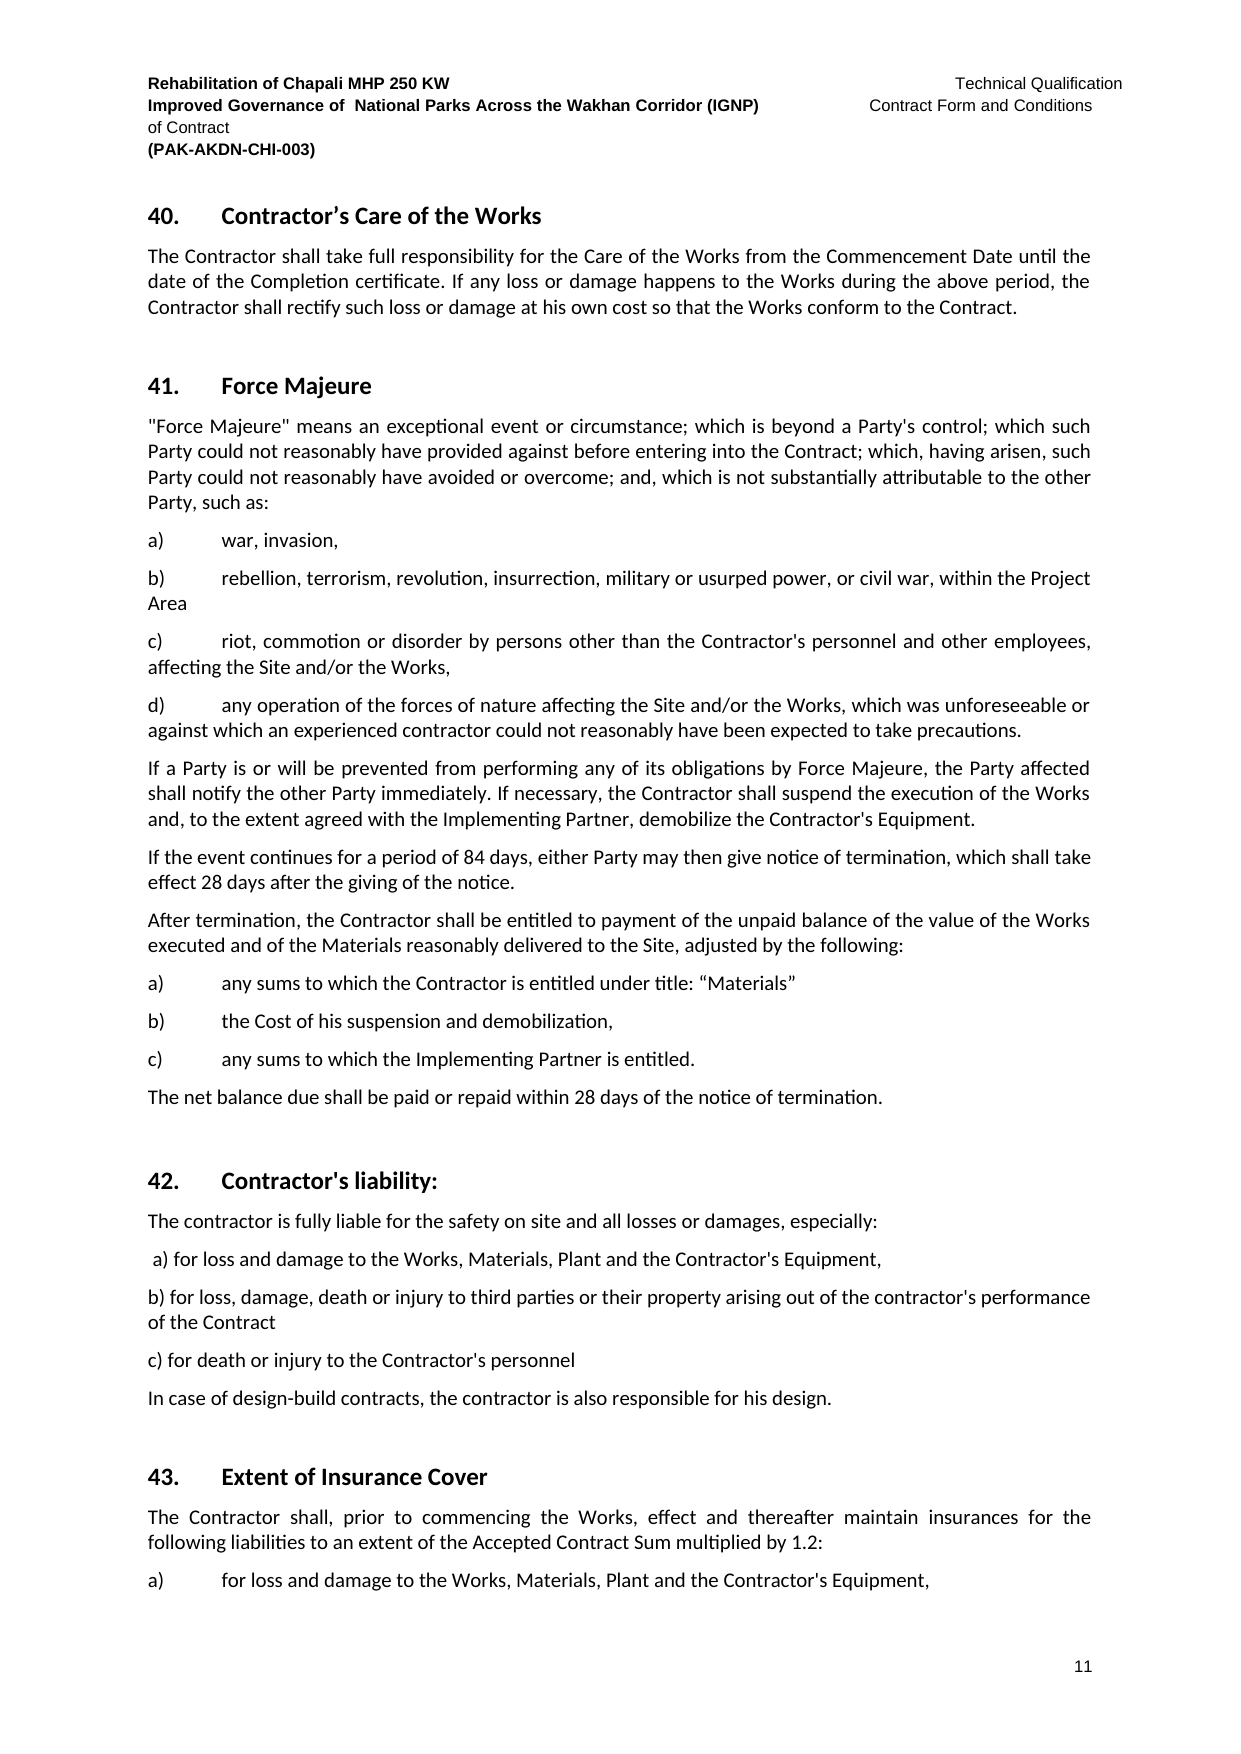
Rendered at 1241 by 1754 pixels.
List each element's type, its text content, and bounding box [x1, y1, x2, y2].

text The Contractor shall take full responsibility for the Care of the Works from the Commencement Date until the date of the Completion certificate. If any loss or damage happens to the Works during the above period, the Contractor shall rectify such loss or damage at his own cost so that the Works conform to the Contract. [148, 243, 1093, 319]
text The Contractor shall, prior to commencing the Works, effect and thereafter maintain insurances for the following liabilities to an extent of the Accepted Contract Sum multiplied by 1.2: [148, 1504, 1093, 1555]
text b) rebellion, terrorism, revolution, insurrection, military or usurped power, or civil war, within the Project Area [148, 565, 1093, 616]
text 42. Contractor's liability: [148, 1165, 1093, 1196]
text a) war, invasion, [148, 527, 1093, 553]
text 40. Contractor’s Care of the Works [148, 200, 1093, 231]
text The contractor is fully liable for the safety on site and all losses or damages, especially: [148, 1208, 1093, 1234]
text The net balance due shall be paid or repaid within 28 days of the notice of termination. [148, 1084, 1093, 1110]
text c) any sums to which the Implementing Partner is entitled. [148, 1046, 1093, 1072]
text a) for loss and damage to the Works, Materials, Plant and the Contractor's Equipment, [148, 1567, 1093, 1593]
text d) any operation of the forces of nature affecting the Site and/or the Works, which was unforeseeable or against which an experienced contractor could not reasonably have been expected to take precautions. [148, 692, 1093, 743]
text In case of design-build contracts, the contractor is also responsible for his design. [148, 1385, 1093, 1411]
text If a Party is or will be prevented from performing any of its obligations by Force Majeure, the Party affected shall notify the other Party immediately. If necessary, the Contractor shall suspend the execution of the Works and, to the extent agreed with the Implementing Partner, demobilize the Contractor's Equipment. [148, 755, 1093, 831]
text "Force Majeure" means an exceptional event or circumstance; which is beyond a Party's control; which such Party could not reasonably have provided against before entering into the Contract; which, having arisen, such Party could not reasonably have avoided or overcome; and, which is not substantially attributable to the other Party, such as: [148, 413, 1093, 515]
text c) for death or injury to the Contractor's personnel [148, 1347, 1093, 1373]
text If the event continues for a period of 84 days, either Party may then give notice of termination, which shall take effect 28 days after the giving of the notice. [148, 844, 1093, 895]
text a) for loss and damage to the Works, Materials, Plant and the Contractor's Equipment, [148, 1246, 1093, 1272]
text b) for loss, damage, death or injury to third parties or their property arising out of the contractor's performance of the Contract [148, 1284, 1093, 1335]
text c) riot, commotion or disorder by persons other than the Contractor's personnel and other employees, affecting the Site and/or the Works, [148, 628, 1093, 679]
text 41. Force Majeure [148, 370, 1093, 401]
text a) any sums to which the Contractor is entitled under title: “Materials” [148, 971, 1093, 996]
text After termination, the Contractor shall be entitled to payment of the unpaid balance of the value of the Works executed and of the Materials reasonably delivered to the Site, adjusted by the following: [148, 907, 1093, 958]
text 43. Extent of Insurance Cover [148, 1461, 1093, 1492]
text b) the Cost of his suspension and demobilization, [148, 1008, 1093, 1034]
